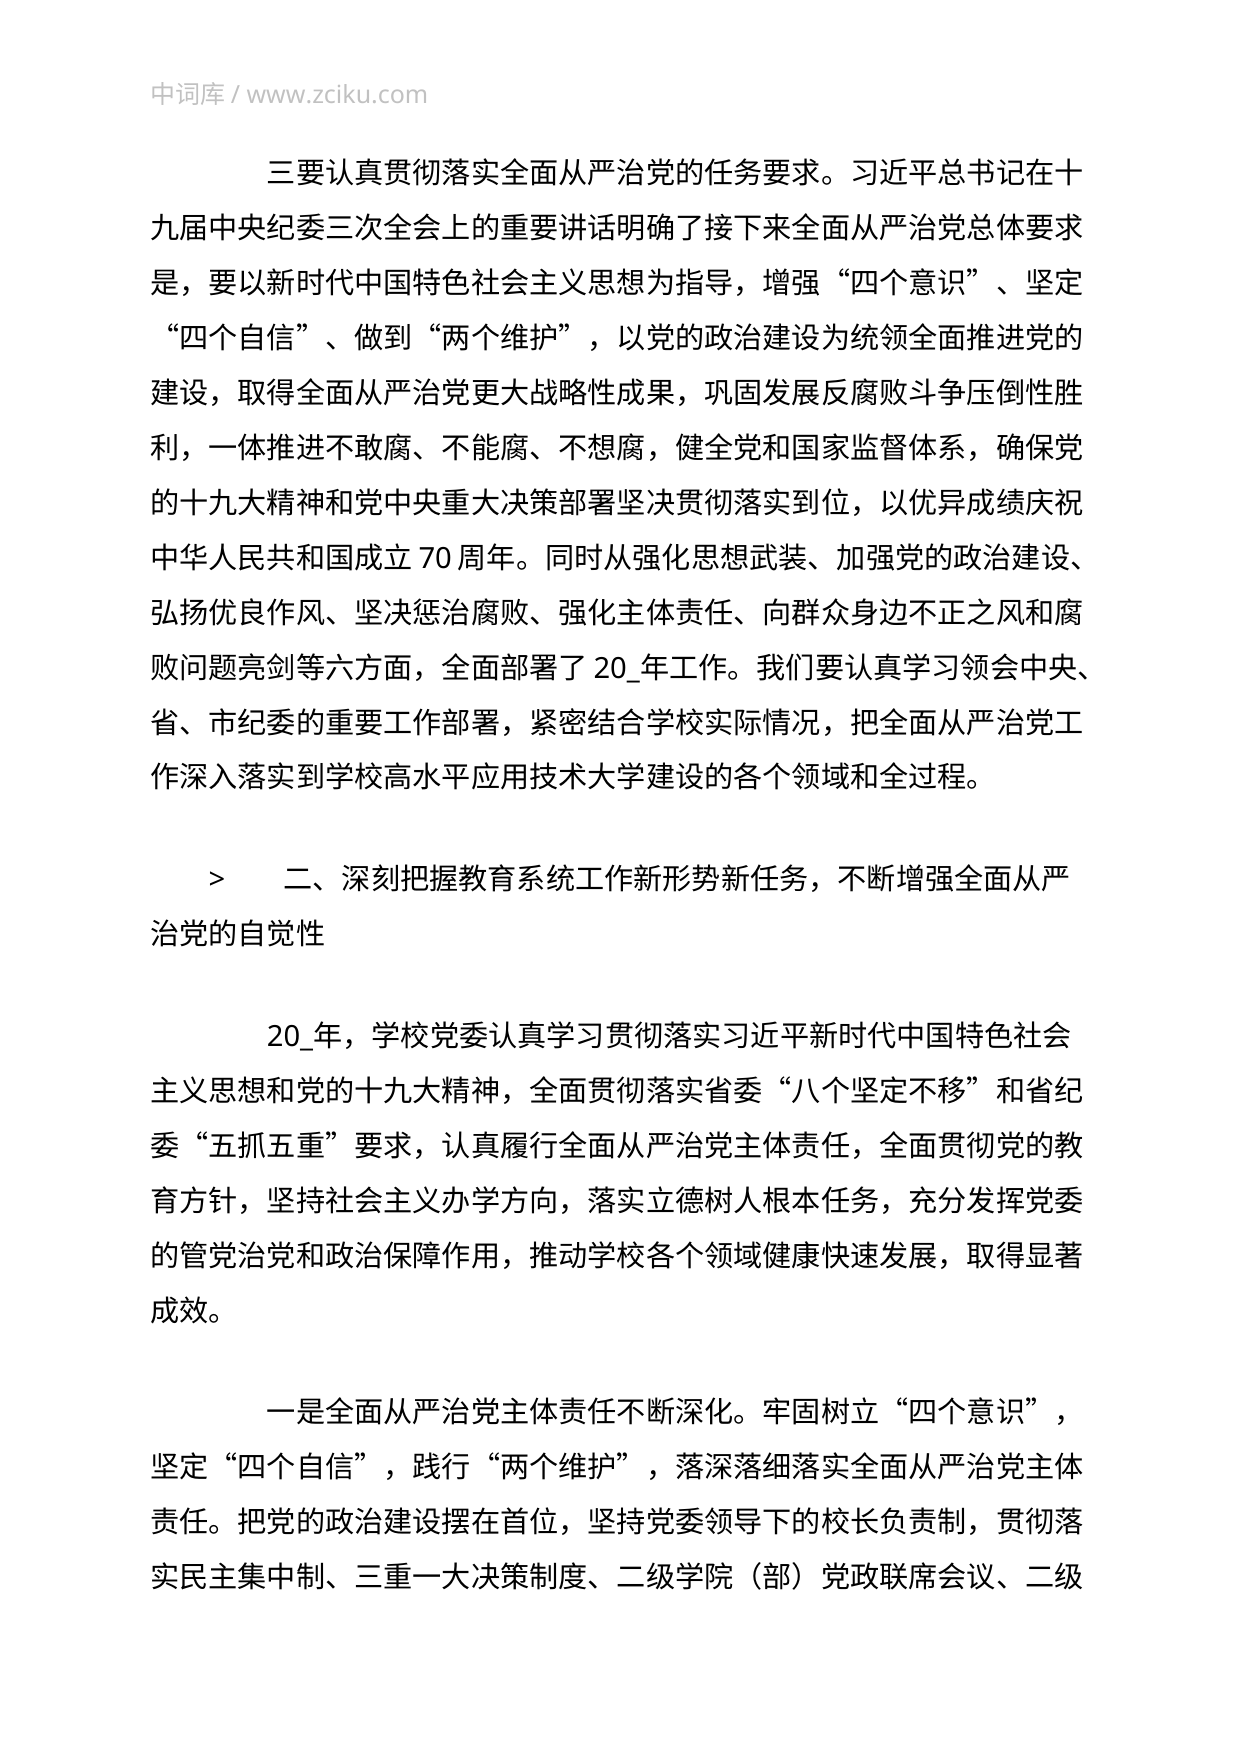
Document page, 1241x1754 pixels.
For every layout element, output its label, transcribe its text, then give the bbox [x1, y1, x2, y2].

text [150, 1389, 1090, 1596]
text > 二、深刻把握教育系统工作新形势新任务，不断增强全面从严治党的自觉性 [150, 856, 1090, 953]
text 三要认真贯彻落实全面从严治党的任务要求。习近平总书记在十九届中央纪委三次全会上的重要讲话明确了接下来全面从严治党总体要求是，要以新时代中国特色社会主义思想为指导，增强“四个意识”、坚定“四个自信”、做到“两个维护”，以党的政治建设为统领全面推进党的建设，取得全面从严治党更大战略性成果，巩固发展反腐败斗争压倒性胜利，一体推进不敢腐、不能腐、不想腐，健全党和国家监督体系，确保党的十九大精神和党中央重大决策部署坚决贯彻落实到位，以优异成绩庆祝中华人民共和国成立70周年。同时从强化思想武装、加强党的政治建设、弘扬优良作风、坚决惩治腐败、强化主体责任、向群众身边不正之风和腐败问题亮剑等六方面，全面部署了20_年工作。我们要认真学习领会中央、省、市纪委的重要工作部署，紧密结合学校实际情况，把全面从严治党工作深入落实到学校高水平应用技术大学建设的各个领域和全过程。 [150, 150, 1090, 796]
text 20_年，学校党委认真学习贯彻落实习近平新时代中国特色社会主义思想和党的十九大精神，全面贯彻落实省委“八个坚定不移”和省纪委“五抓五重”要求，认真履行全面从严治党主体责任，全面贯彻党的教育方针，坚持社会主义办学方向，落实立德树人根本任务，充分发挥党委的管党治党和政治保障作用，推动学校各个领域健康快速发展，取得显著成效。 [150, 1013, 1090, 1329]
